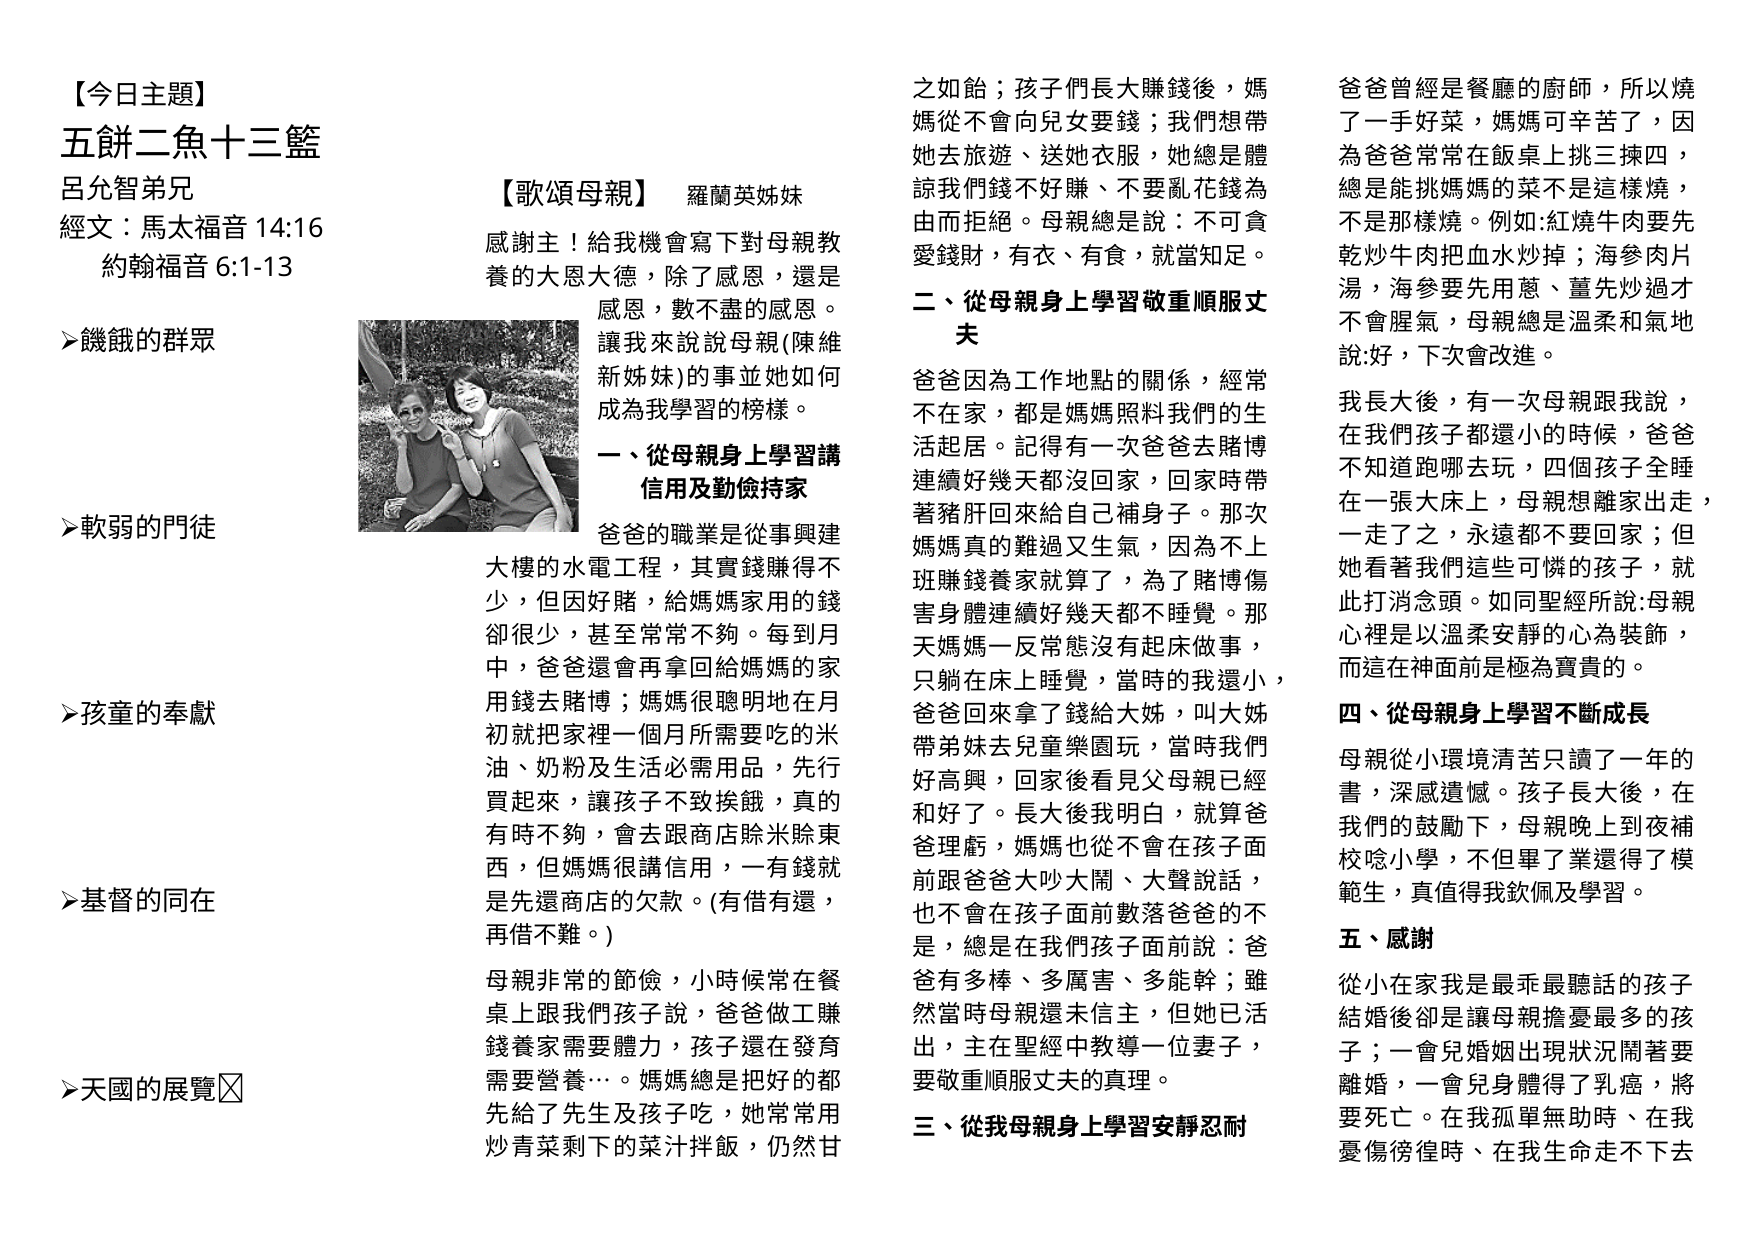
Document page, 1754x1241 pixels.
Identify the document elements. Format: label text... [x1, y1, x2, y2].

text 三、從我母親身上學習安靜忍耐 [912, 1108, 1268, 1142]
text 五餅二魚十三籃 [59, 112, 416, 167]
text 爸爸因為工作地點的關係，經常不在家，都是媽媽照料我們的生活起居。記得有一次爸爸去賭博連續好幾天都沒回家，回家時帶著豬肝回來給自己補身子。那次媽媽真的難過又生氣，因為不上班賺錢養家就算了，為了賭博傷害身體連續好幾天都不睡覺。那天媽媽一反常態沒有起床做事，只躺在床上睡覺，當時的我還小，爸爸回來拿了錢給大姊，叫大姊帶弟妹去兒童樂園玩，當時我們好高興，回家後看見父母親已經和好了。長大後我明白，就算爸爸理虧，媽媽也從不會在孩子面前跟爸爸大吵大鬧、大聲說話，也不會在孩子面前數落爸爸的不是，總是在我們孩子面前說：爸爸有多棒、多厲害、多能幹；雖然當時母親還未信主，但她已活出，主在聖經中教導一位妻子，要敬重順服丈夫的真理。 [912, 362, 1268, 1096]
text 感謝主！給我機會寫下對母親教養的大恩大德，除了感恩，還是感恩，數不盡的感恩。讓我來說說母親(陳維新姊妹)的事並她如何成為我學習的榜樣。 [486, 225, 842, 425]
text 五、感謝 [1338, 921, 1695, 954]
text 孩童的奉獻 [59, 692, 416, 732]
text 約翰福音6:1-13 [59, 245, 416, 285]
text 呂允智弟兄 [59, 167, 416, 206]
text 一、從母親身上學習講信用及勤儉持家 [579, 437, 842, 504]
text 饑餓的群眾 [59, 319, 416, 358]
text 母親非常的節儉，小時候常在餐桌上跟我們孩子說，爸爸做工賺錢養家需要體力，孩子還在發育需要營養…。媽媽總是把好的都先給了先生及孩子吃，她常常用炒青菜剩下的菜汁拌飯，仍然甘之如飴；孩子們長大賺錢後，媽媽從不會向兒女要錢；我們想帶她去旅遊、送她衣服，她總是體諒我們錢不好賺、不要亂花錢為由而拒絕。母親總是說：不可貪愛錢財，有衣、有食，就當知足。 [486, 962, 842, 1162]
text 爸爸曾經是餐廳的廚師，所以燒了一手好菜，媽媽可辛苦了，因為爸爸常常在飯桌上挑三揀四，總是能挑媽媽的菜不是這樣燒，不是那樣燒。例如:紅燒牛肉要先乾炒牛肉把血水炒掉；海參肉片湯，海參要先用蔥、薑先炒過才不會腥氣，母親總是溫柔和氣地說:好，下次會改進。 [1338, 71, 1695, 371]
text 天國的展覽 [59, 1066, 416, 1108]
text 二、從母親身上學習敬重順服丈夫 [912, 283, 1268, 350]
text 軟弱的門徒 [59, 506, 416, 545]
text 【今日主題】 [59, 71, 416, 112]
text 經文︰馬太福音14:16 [59, 206, 416, 245]
text 爸爸的職業是從事興建大樓的水電工程，其實錢賺得不少，但因好賭，給媽媽家用的錢卻很少，甚至常常不夠。每到月中，爸爸還會再拿回給媽媽的家用錢去賭博；媽媽很聰明地在月初就把家裡一個月所需要吃的米、油、奶粉及生活必需用品，先行買起來，讓孩子不致挨餓，真的有時不夠，會去跟商店賒米賒東西，但媽媽很講信用，一有錢就是先還商店的欠款。(有借有還，再借不難。) [486, 517, 842, 950]
text 四、從母親身上學習不斷成長 [1338, 696, 1695, 729]
text 基督的同在 [59, 879, 416, 918]
text 母親非常的節儉，小時候常在餐桌上跟我們孩子說，爸爸做工賺錢養家需要體力，孩子還在發育需要營養…。媽媽總是把好的都先給了先生及孩子吃，她常常用炒青菜剩下的菜汁拌飯，仍然甘之如飴；孩子們長大賺錢後，媽媽從不會向兒女要錢；我們想帶她去旅遊、送她衣服，她總是體諒我們錢不好賺、不要亂花錢為由而拒絕。母親總是說：不可貪愛錢財，有衣、有食，就當知足。 [912, 71, 1268, 271]
picture [358, 320, 579, 532]
text 母親從小環境清苦只讀了一年的書，深感遺憾。孩子長大後，在我們的鼓勵下，母親晚上到夜補校唸小學，不但畢了業還得了模範生，真值得我欽佩及學習。 [1338, 742, 1695, 908]
text 【歌頌母親】 羅蘭英姊妹 [486, 171, 842, 212]
text 我長大後，有一次母親跟我說，在我們孩子都還小的時候，爸爸不知道跑哪去玩，四個孩子全睡在一張大床上，母親想離家出走，一走了之，永遠都不要回家；但她看著我們這些可憐的孩子，就此打消念頭。如同聖經所說:母親心裡是以溫柔安靜的心為裝飾，而這在神面前是極為寶貴的。 [1338, 383, 1695, 683]
